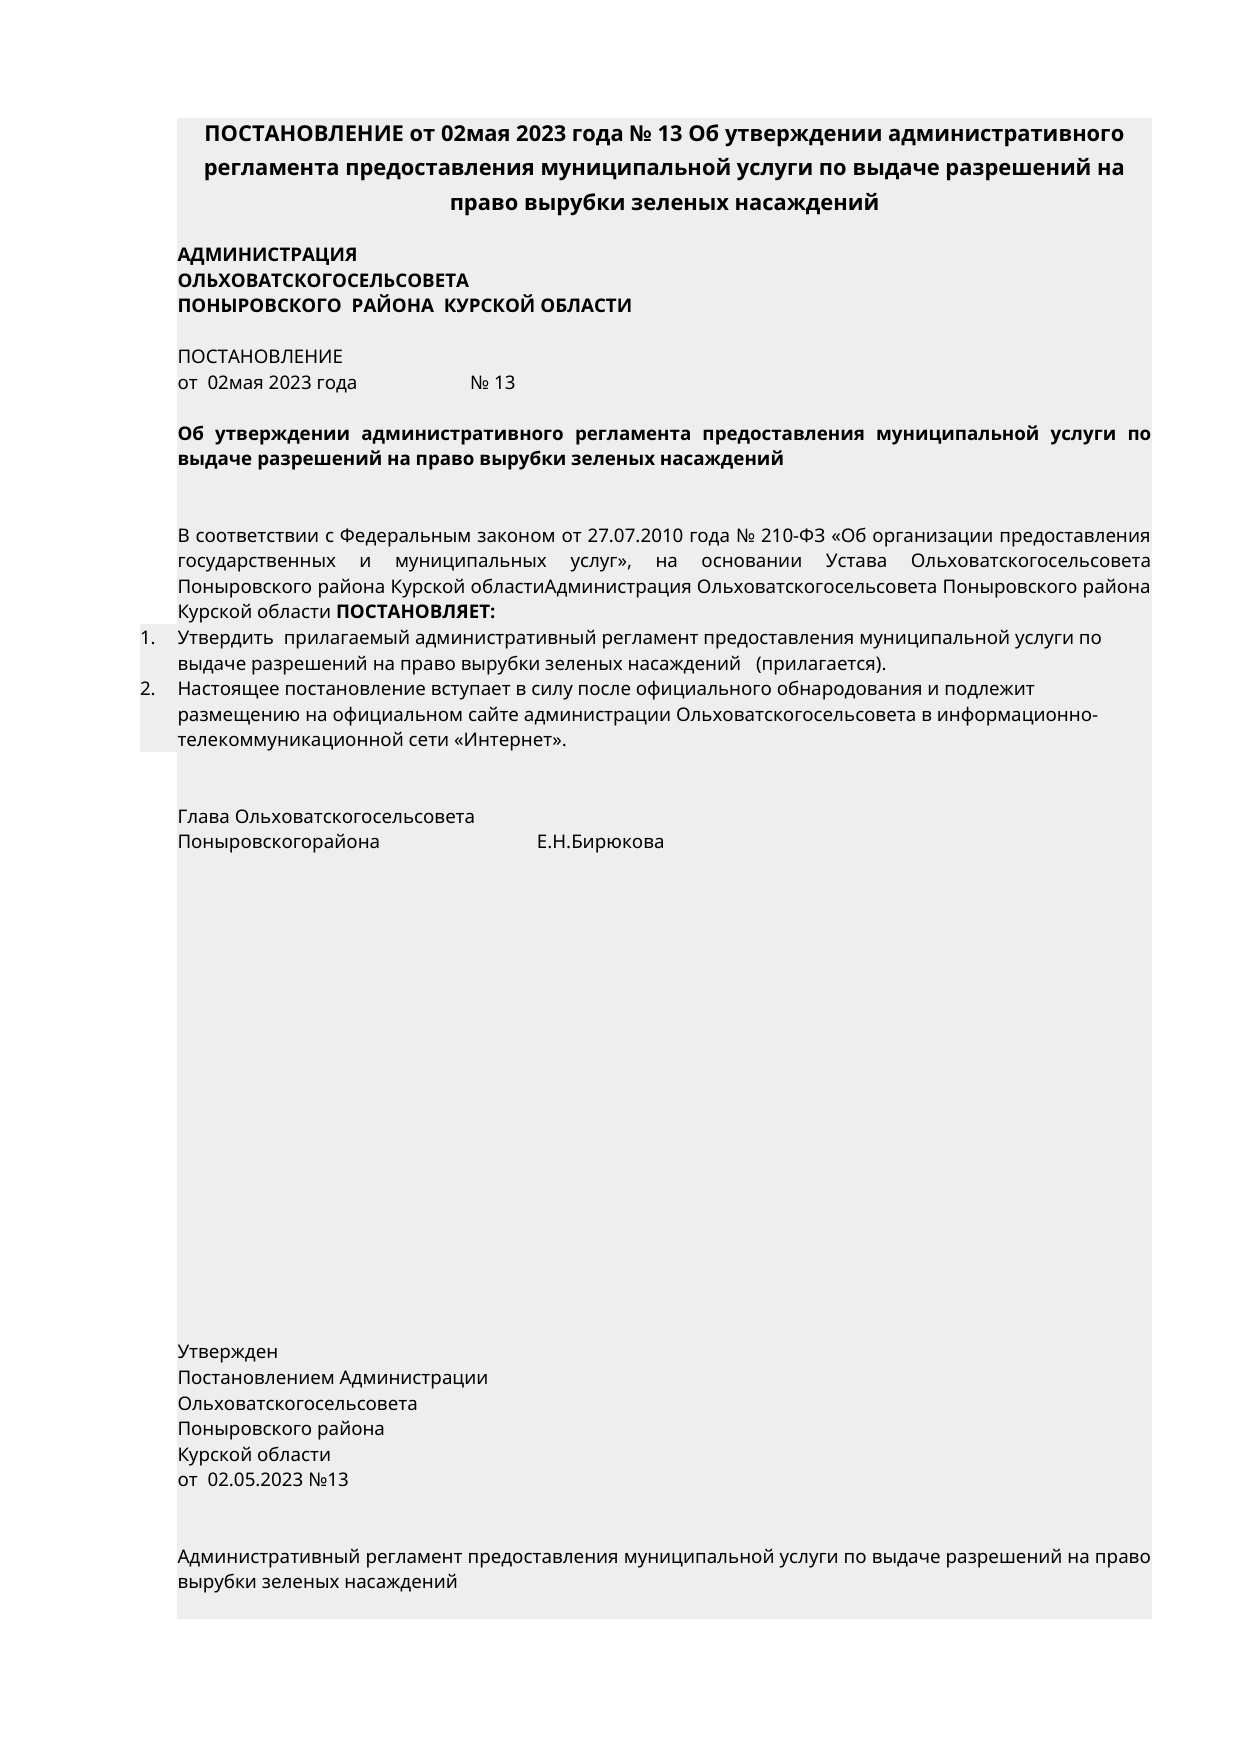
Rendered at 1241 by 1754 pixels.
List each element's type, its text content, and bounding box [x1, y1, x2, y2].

text Утвержден [177, 1339, 1152, 1364]
text АДМИНИСТРАЦИЯ [177, 241, 1152, 267]
text В соответствии с Федеральным законом от 27.07.2010 года № 210-ФЗ «Об организации предоставления государственных и муниципальных услуг», на основании Устава Ольховатскогосельсовета Поныровского района Курской областиАдминистрация Ольховатскогосельсовета Поныровского района Курской области ПОСТАНОВЛЯЕТ: [177, 522, 1152, 624]
text Курской области [177, 1441, 1152, 1466]
list Настоящее постановление вступает в силу после официального обнародования и подлежит размещению на официальном сайте администрации Ольховатскогосельсовета в информационно-телекоммуникационной сети «Интернет». [140, 675, 1152, 752]
text Ольховатскогосельсовета [177, 1390, 1152, 1415]
text ОЛЬХОВАТСКОГОСЕЛЬСОВЕТА [177, 267, 1152, 292]
list Утвердить прилагаемый административный регламент предоставления муниципальной услуги по выдаче разрешений на право вырубки зеленых насаждений (прилагается). [140, 624, 1152, 675]
text Об утверждении административного регламента предоставления муниципальной услуги по выдаче разрешений на право вырубки зеленых насаждений [177, 420, 1152, 471]
text ПОСТАНОВЛЕНИЕ от 02мая 2023 года № 13 Об утверждении административного регламента предоставления муниципальной услуги по выдаче разрешений на право вырубки зеленых насаждений [177, 118, 1152, 216]
text Глава Ольховатскогосельсовета [177, 803, 1152, 828]
text Постановлением Администрации [177, 1364, 1152, 1390]
text ПОСТАНОВЛЕНИЕ [177, 343, 1152, 369]
text Поныровскогорайона Е.Н.Бирюкова [177, 828, 1152, 854]
text Административный регламент предоставления муниципальной услуги по выдаче разрешений на право вырубки зеленых насаждений [177, 1543, 1152, 1594]
text Поныровского района [177, 1415, 1152, 1441]
text от 02мая 2023 года № 13 [177, 369, 1152, 394]
text ПОНЫРОВСКОГО РАЙОНА КУРСКОЙ ОБЛАСТИ [177, 292, 1152, 318]
text от 02.05.2023 №13 [177, 1466, 1152, 1492]
